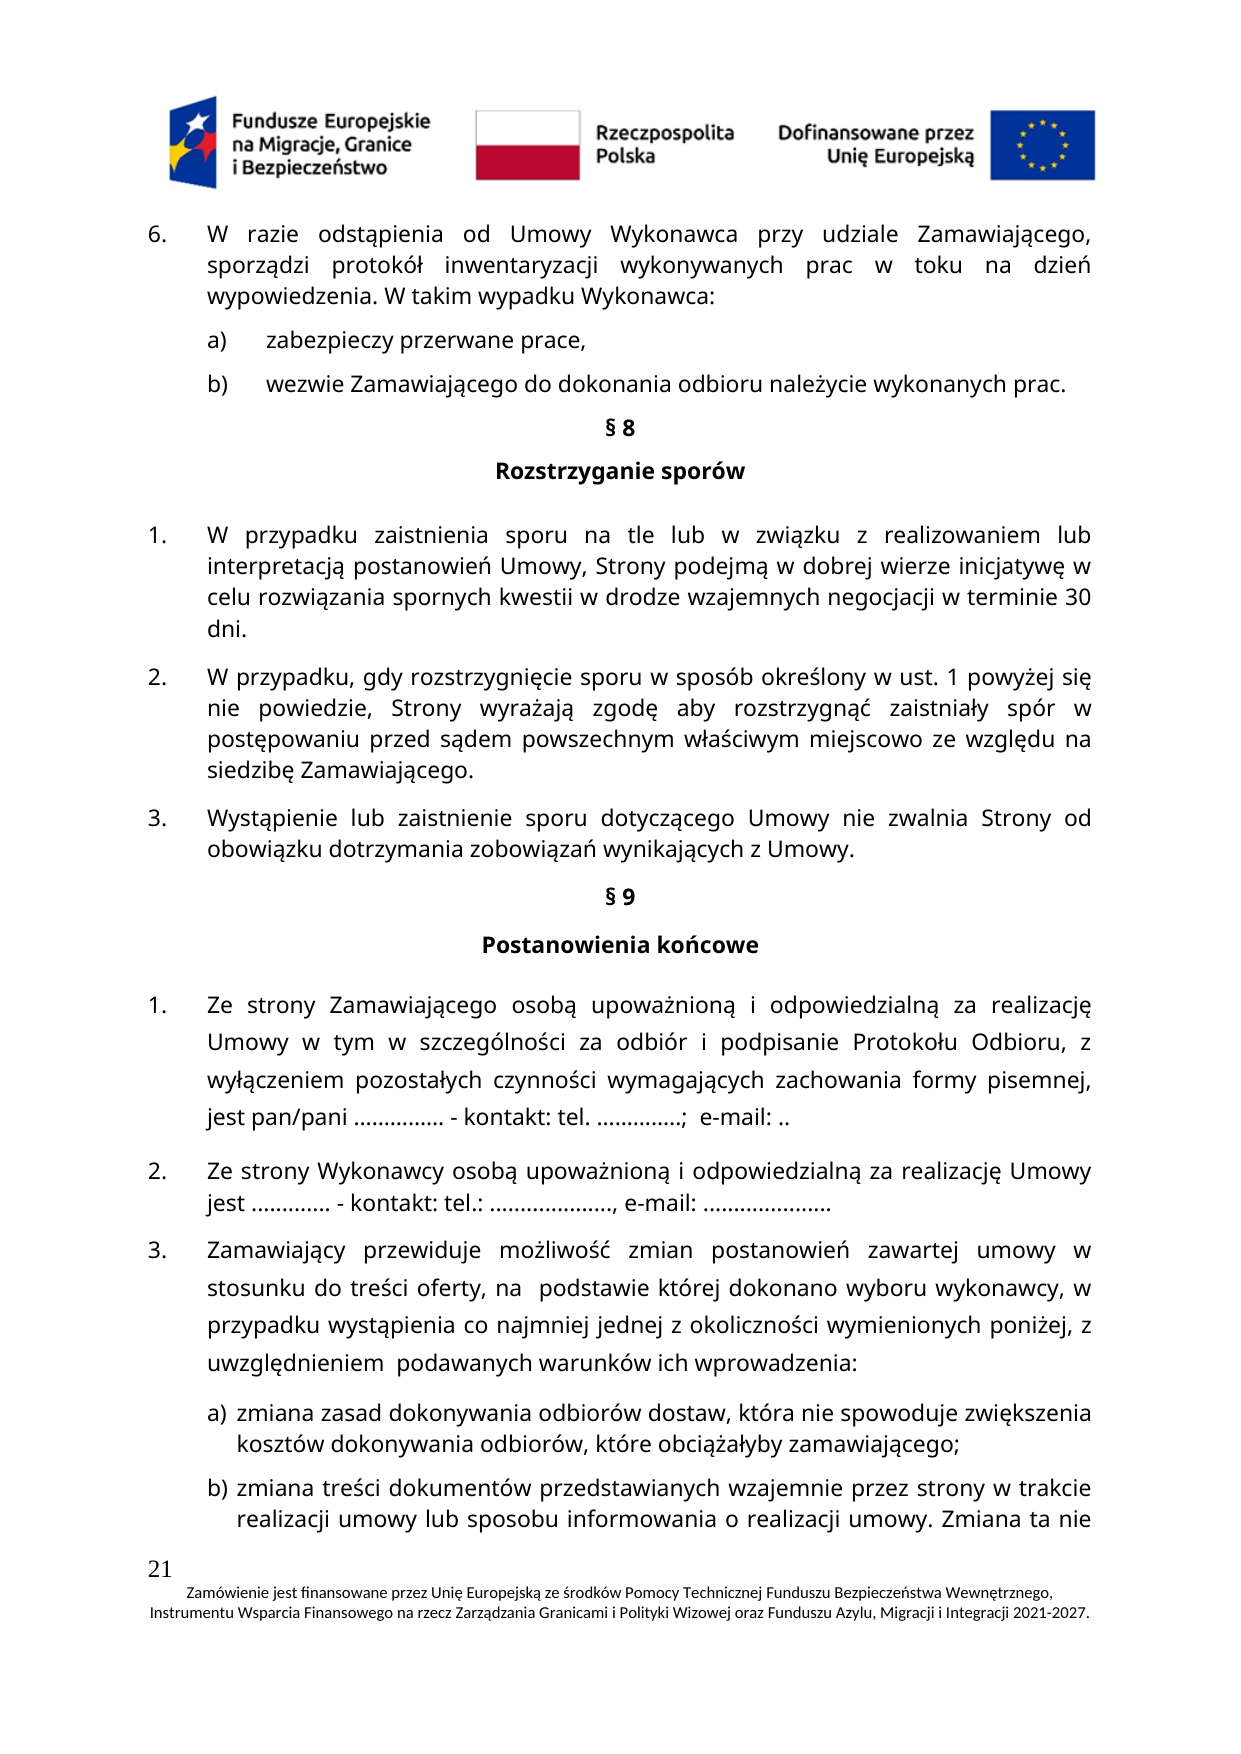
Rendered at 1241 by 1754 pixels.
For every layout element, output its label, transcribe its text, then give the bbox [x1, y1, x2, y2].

text Postanowienia końcowe [148, 929, 1092, 961]
picture [147, 73, 1118, 212]
list W przypadku, gdy rozstrzygnięcie sporu w sposób określony w ust. 1 powyżej się nie powiedzie, Strony wyrażają zgodę aby rozstrzygnąć zaistniały spór w postępowaniu przed sądem powszechnym właściwym miejscowo ze względu na siedzibę Zamawiającego. [148, 661, 1092, 786]
list Zamawiający przewiduje możliwość zmian postanowień zawartej umowy w stosunku do treści oferty, na podstawie której dokonano wyboru wykonawcy, w przypadku wystąpienia co najmniej jednej z okoliczności wymienionych poniżej, z uwzględnieniem podawanych warunków ich wprowadzenia: [148, 1234, 1092, 1378]
text § 9 [148, 881, 1092, 913]
list W przypadku zaistnienia sporu na tle lub w związku z realizowaniem lub interpretacją postanowień Umowy, Strony podejmą w dobrej wierze inicjatywę w celu rozwiązania spornych kwestii w drodze wzajemnych negocjacji w terminie 30 dni. [148, 519, 1092, 644]
text § 8 [148, 412, 1092, 443]
list zabezpieczy przerwane prace, [207, 324, 1092, 355]
list Wystąpienie lub zaistnienie sporu dotyczącego Umowy nie zwalnia Strony od obowiązku dotrzymania zobowiązań wynikających z Umowy. [148, 802, 1092, 865]
list wezwie Zamawiającego do dokonania odbioru należycie wykonanych prac. [207, 368, 1092, 399]
text Rozstrzyganie sporów [148, 455, 1092, 487]
list Ze strony Wykonawcy osobą upoważnioną i odpowiedzialną za realizację Umowy jest ............. - kontakt: tel.: ...................., e-mail: ..................... [148, 1155, 1092, 1218]
list W razie odstąpienia od Umowy Wykonawca przy udziale Zamawiającego, sporządzi protokół inwentaryzacji wykonywanych prac w toku na dzień wypowiedzenia. W takim wypadku Wykonawca: [148, 218, 1092, 312]
list zmiana zasad dokonywania odbiorów dostaw, która nie spowoduje zwiększenia kosztów dokonywania odbiorów, które obciążałyby zamawiającego; [207, 1397, 1092, 1459]
list Ze strony Zamawiającego osobą upoważnioną i odpowiedzialną za realizację Umowy w tym w szczególności za odbiór i podpisanie Protokołu Odbioru, z wyłączeniem pozostałych czynności wymagających zachowania formy pisemnej, jest pan/pani …………… - kontakt: tel. …………..; e-mail: .. [148, 989, 1092, 1132]
